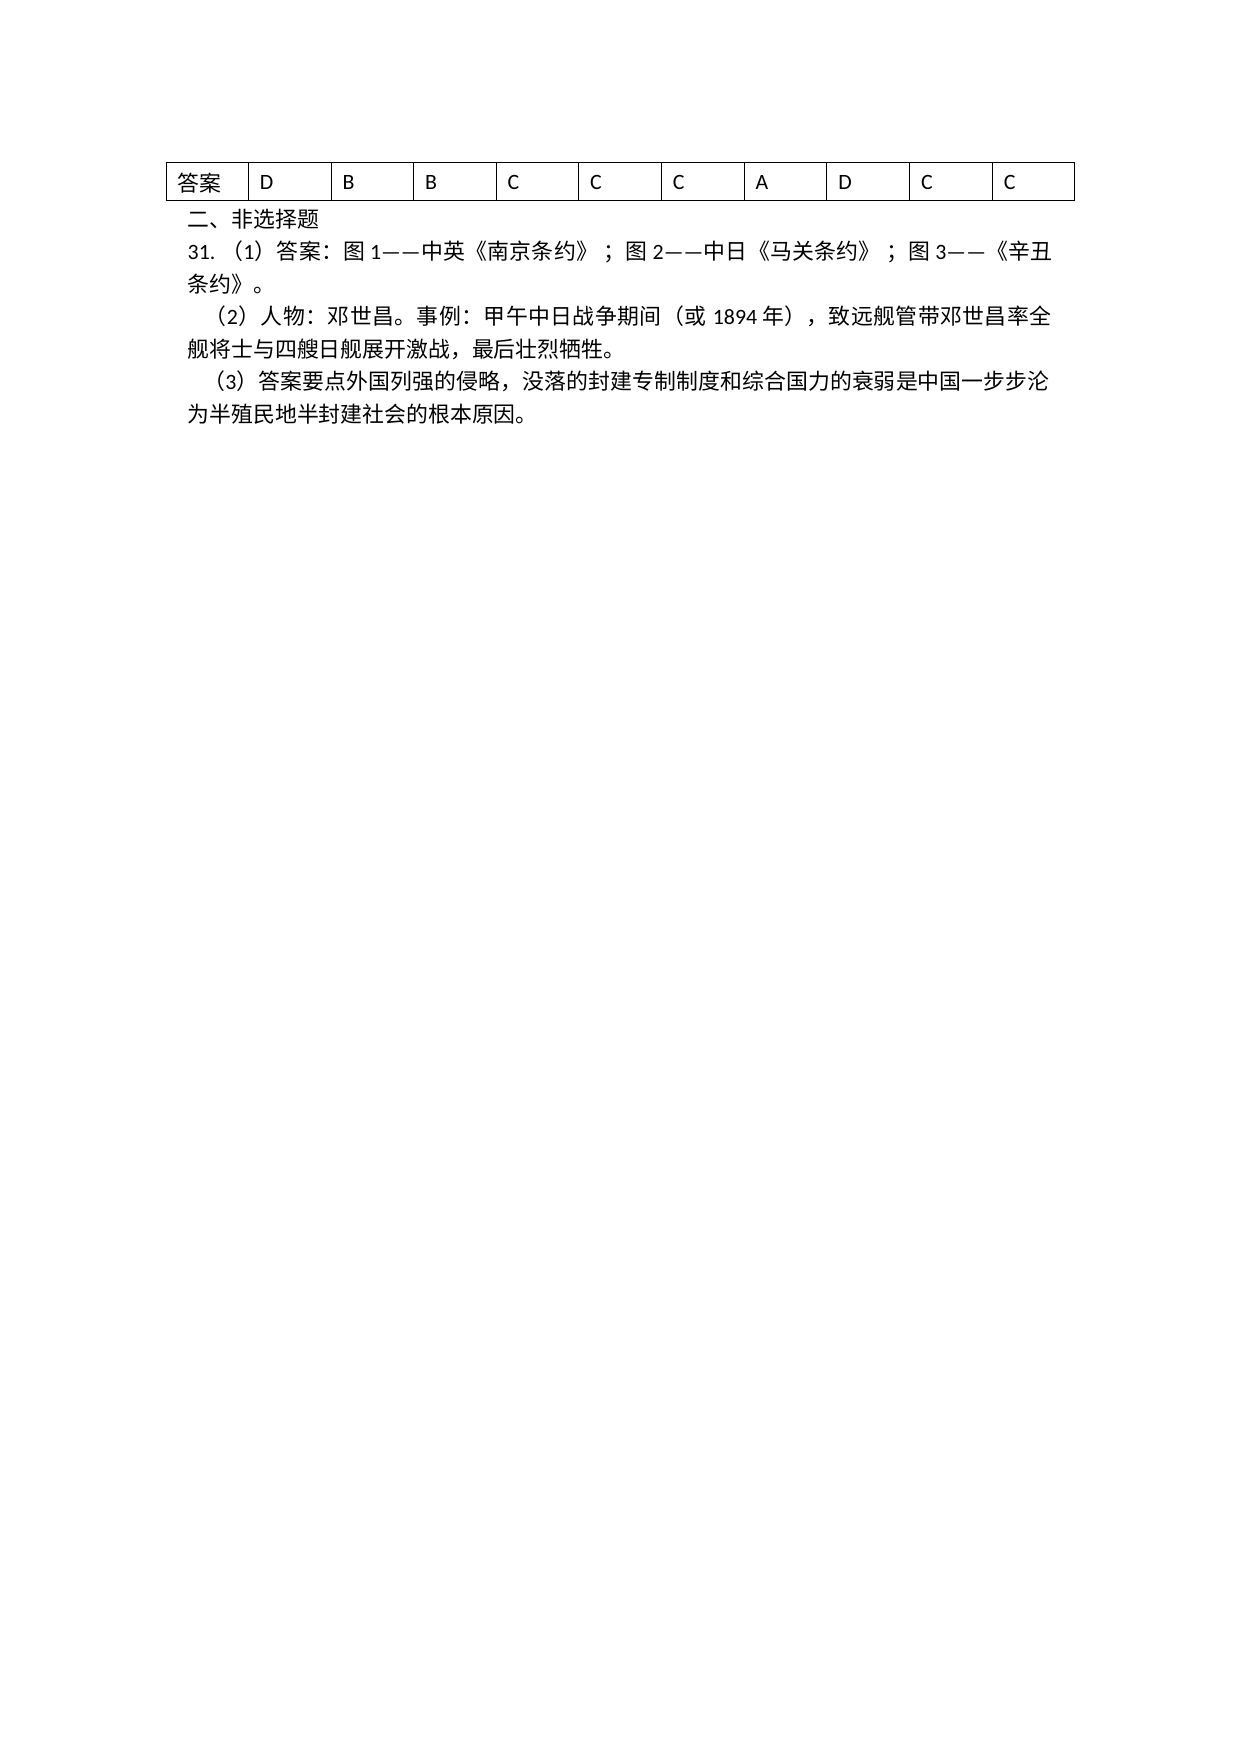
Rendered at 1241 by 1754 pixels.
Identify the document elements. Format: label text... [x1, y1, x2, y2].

table_cell A [745, 163, 826, 200]
table_cell C [497, 163, 578, 200]
table_cell C [910, 163, 992, 200]
table_cell B [332, 163, 413, 200]
table_cell C [579, 163, 661, 200]
text （2）人物：邓世昌。事例：甲午中日战争期间（或1894年），致远舰管带邓世昌率全舰将士与四艘日舰展开激战，最后壮烈牺牲。 [187, 299, 1053, 364]
table_cell C [993, 163, 1074, 200]
table_cell D [827, 163, 909, 200]
table_cell B [414, 163, 496, 200]
text 二、非选择题 [187, 201, 1053, 234]
table_cell D [249, 163, 331, 200]
text 31. （1）答案：图1——中英《南京条约》 ；图2——中日《马关条约》 ；图3——《辛丑条约》。 [187, 234, 1053, 299]
table_cell C [662, 163, 744, 200]
text （3）答案要点外国列强的侵略，没落的封建专制制度和综合国力的衰弱是中国一步步沦为半殖民地半封建社会的根本原因。 [187, 364, 1053, 429]
table_cell 答案 [167, 163, 248, 200]
